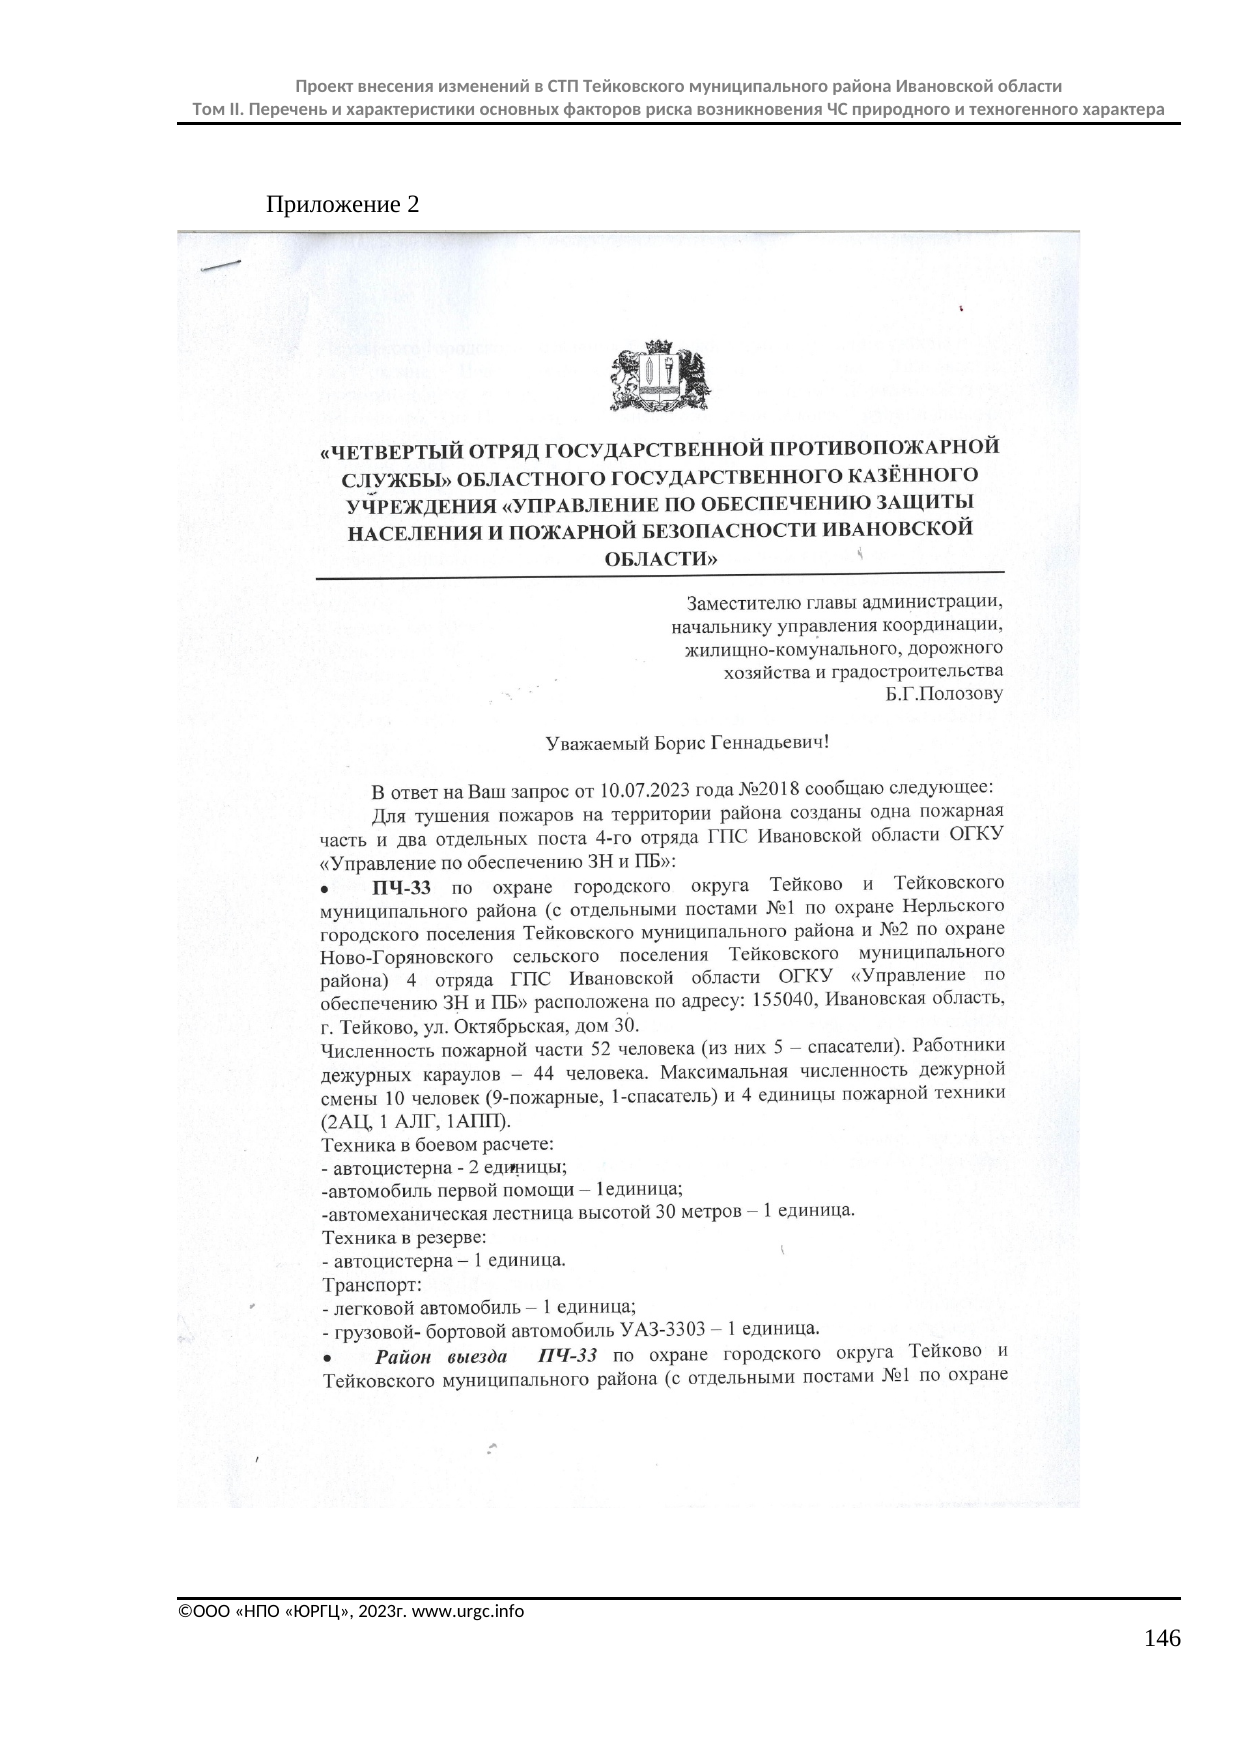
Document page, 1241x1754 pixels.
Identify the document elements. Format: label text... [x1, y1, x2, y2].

text Приложение 2 [177, 189, 1181, 218]
picture [177, 230, 1081, 1508]
